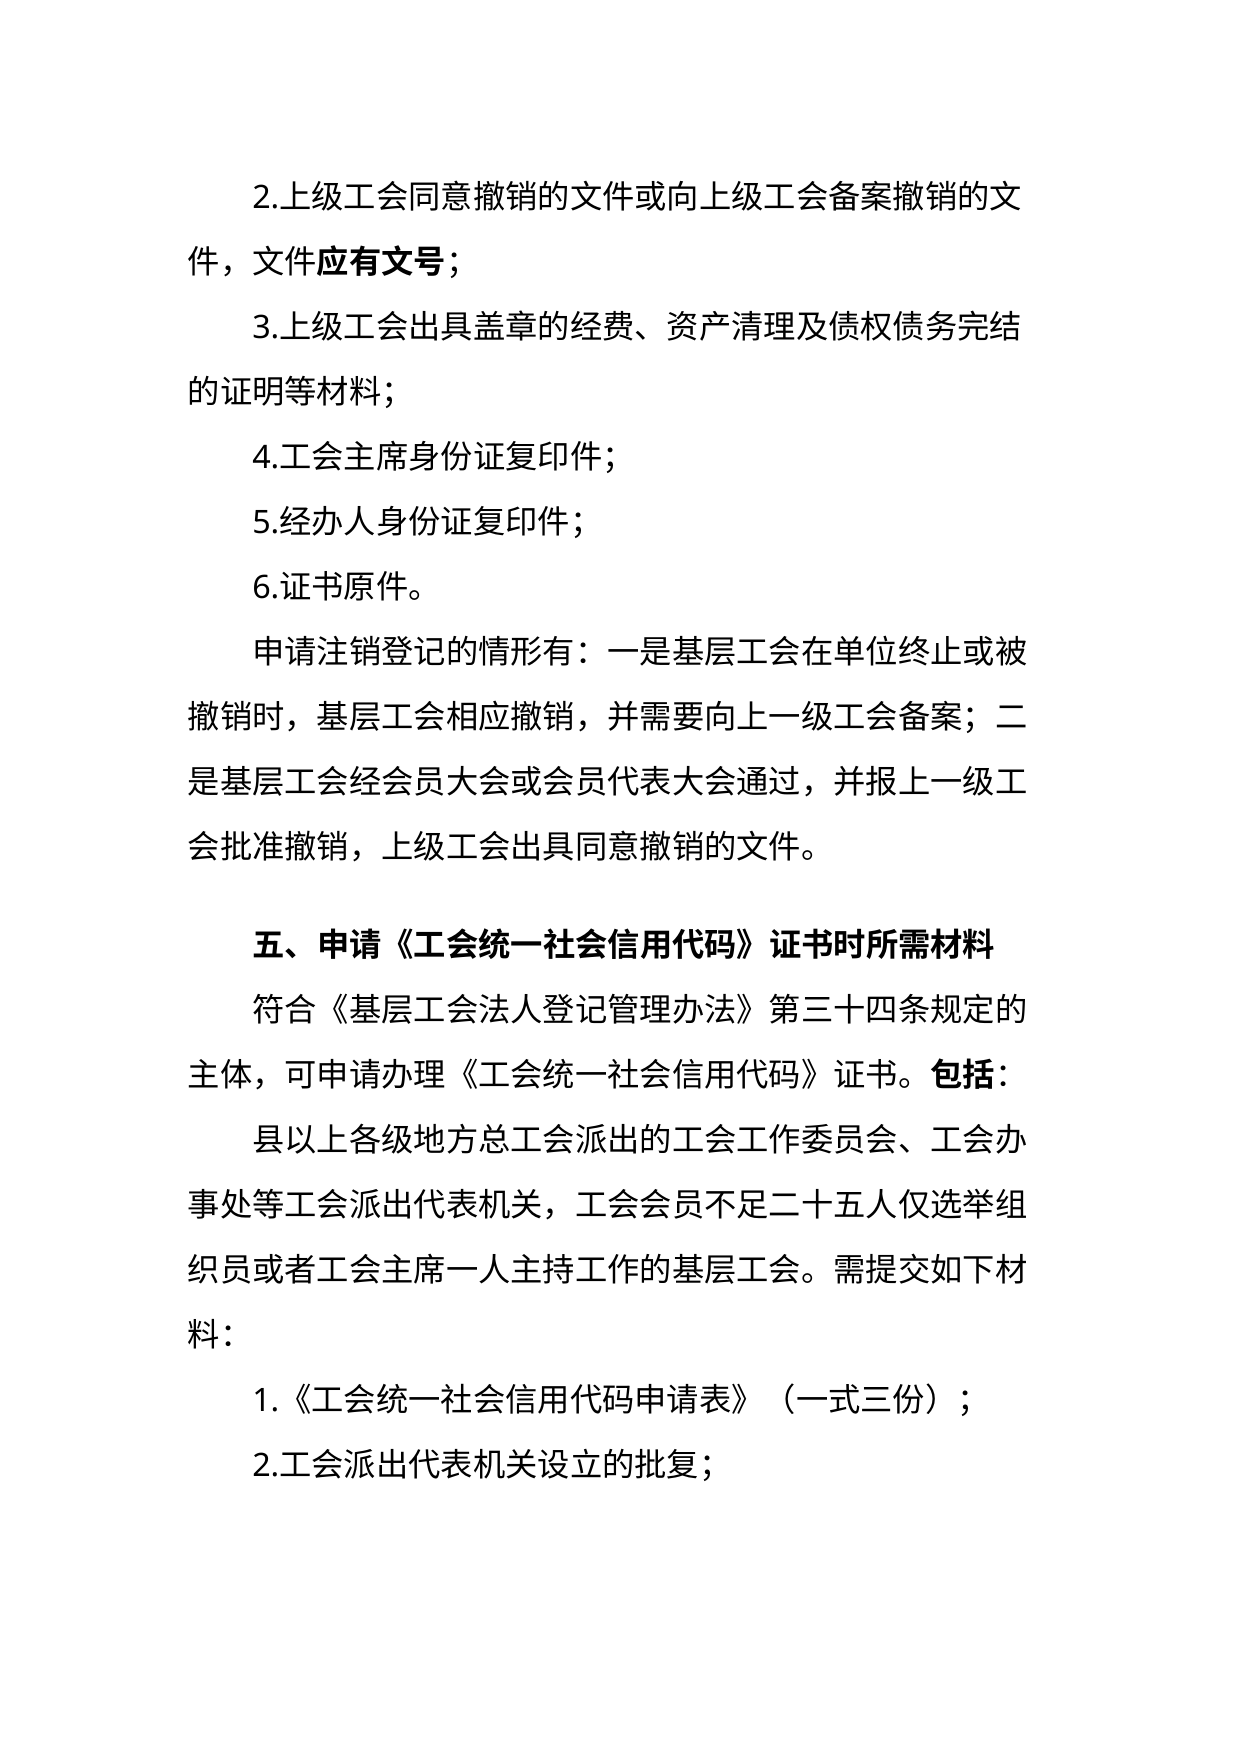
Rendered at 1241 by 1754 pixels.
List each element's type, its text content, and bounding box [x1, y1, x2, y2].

text 申请注销登记的情形有：一是基层工会在单位终止或被撤销时，基层工会相应撤销，并需要向上一级工会备案；二是基层工会经会员大会或会员代表大会通过，并报上一级工会批准撤销，上级工会出具同意撤销的文件。 [187, 617, 1053, 877]
text 五、申请《工会统一社会信用代码》证书时所需材料 [187, 909, 1053, 974]
text 1.《工会统一社会信用代码申请表》（一式三份）； [187, 1364, 1053, 1429]
text 2.工会派出代表机关设立的批复； [187, 1429, 1053, 1494]
text 6.证书原件。 [187, 552, 1053, 617]
text 3.上级工会出具盖章的经费、资产清理及债权债务完结的证明等材料； [187, 292, 1053, 422]
text 2.上级工会同意撤销的文件或向上级工会备案撤销的文件，文件应有文号； [187, 162, 1053, 292]
text 符合《基层工会法人登记管理办法》第三十四条规定的主体，可申请办理《工会统一社会信用代码》证书。包括： [187, 974, 1053, 1104]
text 县以上各级地方总工会派出的工会工作委员会、工会办事处等工会派出代表机关，工会会员不足二十五人仅选举组织员或者工会主席一人主持工作的基层工会。需提交如下材料： [187, 1104, 1053, 1364]
text 4.工会主席身份证复印件； [187, 422, 1053, 487]
text 5.经办人身份证复印件； [187, 487, 1053, 552]
